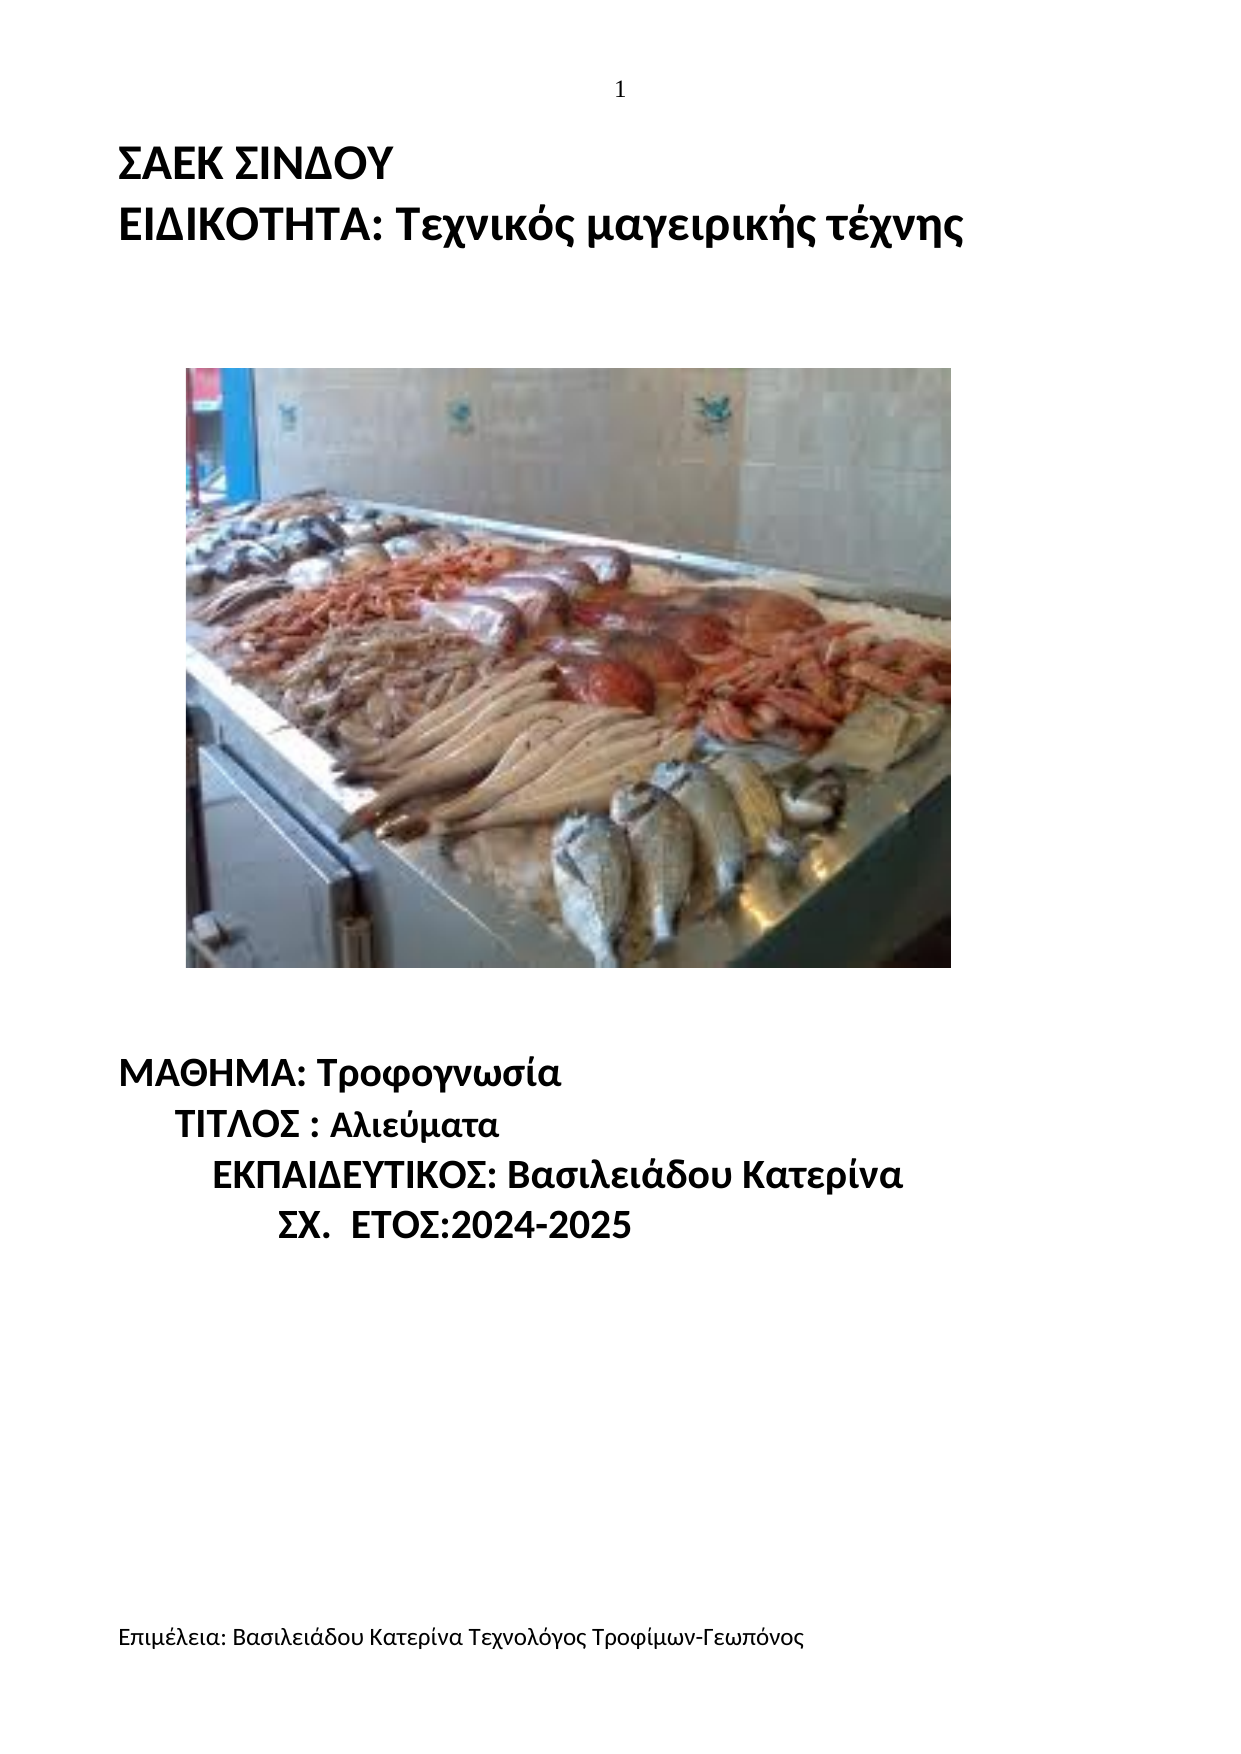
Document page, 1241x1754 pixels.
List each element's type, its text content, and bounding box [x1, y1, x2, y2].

text ΣΧ. ΕΤΟΣ:2024-2025 [118, 1198, 1122, 1249]
text ΣΑΕΚ ΣΙΝΔΟΥ [118, 131, 1122, 192]
text ΤΙΤΛΟΣ : Αλιεύματα [118, 1097, 1122, 1148]
picture [185, 368, 951, 968]
text ΜΑΘΗΜΑ: Τροφογνωσία [118, 1046, 1122, 1097]
text ΕΙΔΙΚΟΤΗΤΑ: Τεχνικός μαγειρικής τέχνης [118, 192, 1122, 253]
text ΕΚΠΑΙΔΕΥΤΙΚΟΣ: Βασιλειάδου Κατερίνα [118, 1148, 1122, 1198]
